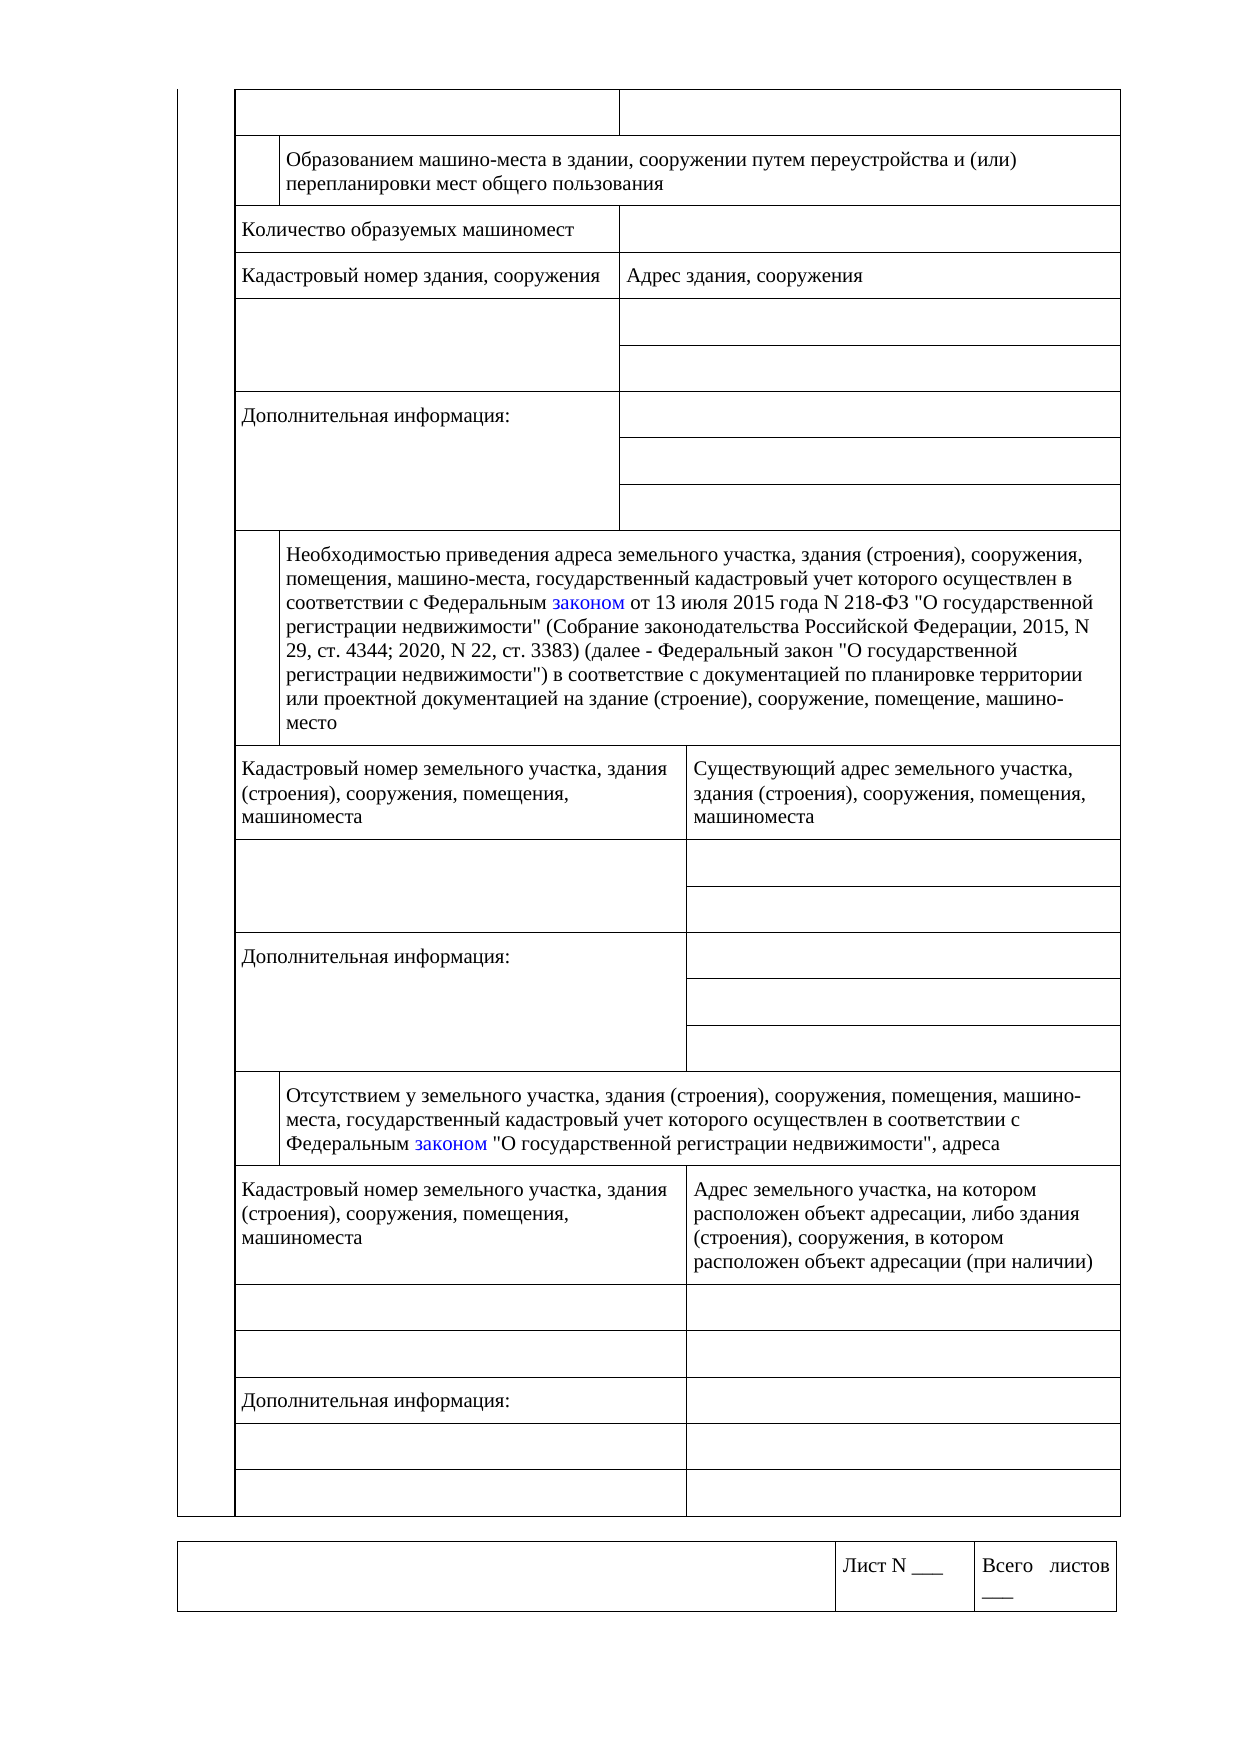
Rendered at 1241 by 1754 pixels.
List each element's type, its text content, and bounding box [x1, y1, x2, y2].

table_cell Количество образуемых машиномест [236, 206, 619, 252]
table_cell [620, 90, 1120, 135]
table_cell [687, 933, 1120, 978]
table_cell Адрес здания, сооружения [620, 253, 1120, 298]
table_cell [687, 1424, 1120, 1469]
table_cell [687, 1285, 1120, 1330]
table_cell [236, 1424, 686, 1469]
table_cell Дополнительная информация: [236, 1378, 686, 1423]
table_cell Дополнительная информация: [236, 933, 686, 1071]
table_cell Образованием машино-места в здании, сооружении путем переустройства и (или) перепланировки мест общего пользования [280, 136, 1120, 205]
table_cell [236, 1072, 279, 1165]
table_cell [620, 392, 1120, 437]
table_cell Кадастровый номер здания, сооружения [236, 253, 619, 298]
table_cell [687, 1331, 1120, 1377]
table_cell [620, 346, 1120, 391]
table_cell Дополнительная информация: [236, 392, 619, 530]
table_cell [178, 530, 234, 1516]
table_cell [236, 531, 279, 745]
table_cell [236, 299, 619, 391]
table_cell Существующий адрес земельного участка, здания (строения), сооружения, помещения, машиноместа [687, 746, 1120, 839]
table_cell [687, 840, 1120, 886]
table_cell [620, 485, 1120, 530]
table_cell [687, 1378, 1120, 1423]
table_header [178, 1542, 835, 1611]
table_cell [620, 206, 1120, 252]
table_cell [236, 1331, 686, 1377]
table_cell Кадастровый номер земельного участка, здания (строения), сооружения, помещения, машиноместа [236, 746, 686, 839]
table_cell Кадастровый номер земельного участка, здания (строения), сооружения, помещения, машиноместа [236, 1166, 686, 1284]
table_header Лист N ___ [836, 1542, 974, 1611]
table_cell [236, 1470, 686, 1516]
table_cell [687, 1026, 1120, 1071]
table_cell [620, 299, 1120, 344]
table_header Всего листов ___ [975, 1542, 1116, 1611]
table_cell [687, 1470, 1120, 1516]
table_cell [687, 979, 1120, 1024]
table_cell Отсутствием у земельного участка, здания (строения), сооружения, помещения, машино-места, государственный кадастровый учет которого осуществлен в соответствии с Федеральным законом "О государственной регистрации недвижимости", адреса [280, 1072, 1120, 1165]
table_cell [620, 438, 1120, 483]
table_cell Адрес земельного участка, на котором расположен объект адресации, либо здания (строения), сооружения, в котором расположен объект адресации (при наличии) [687, 1166, 1120, 1284]
table_cell [236, 1285, 686, 1330]
table_cell [236, 136, 279, 205]
table_cell [236, 840, 686, 932]
table_cell [687, 887, 1120, 932]
table_cell Необходимостью приведения адреса земельного участка, здания (строения), сооружения, помещения, машино-места, государственный кадастровый учет которого осуществлен в соответствии с Федеральным законом от 13 июля 2015 года N 218-ФЗ "О государственной регистрации недвижимости" (Собрание законодательства Российской Федерации, 2015, N 29, ст. 4344; 2020, N 22, ст. 3383) (далее - Федеральный закон "О государственной регистрации недвижимости") в соответствие с документацией по планировке территории или проектной документацией на здание (строение), сооружение, помещение, машино-место [280, 531, 1120, 745]
